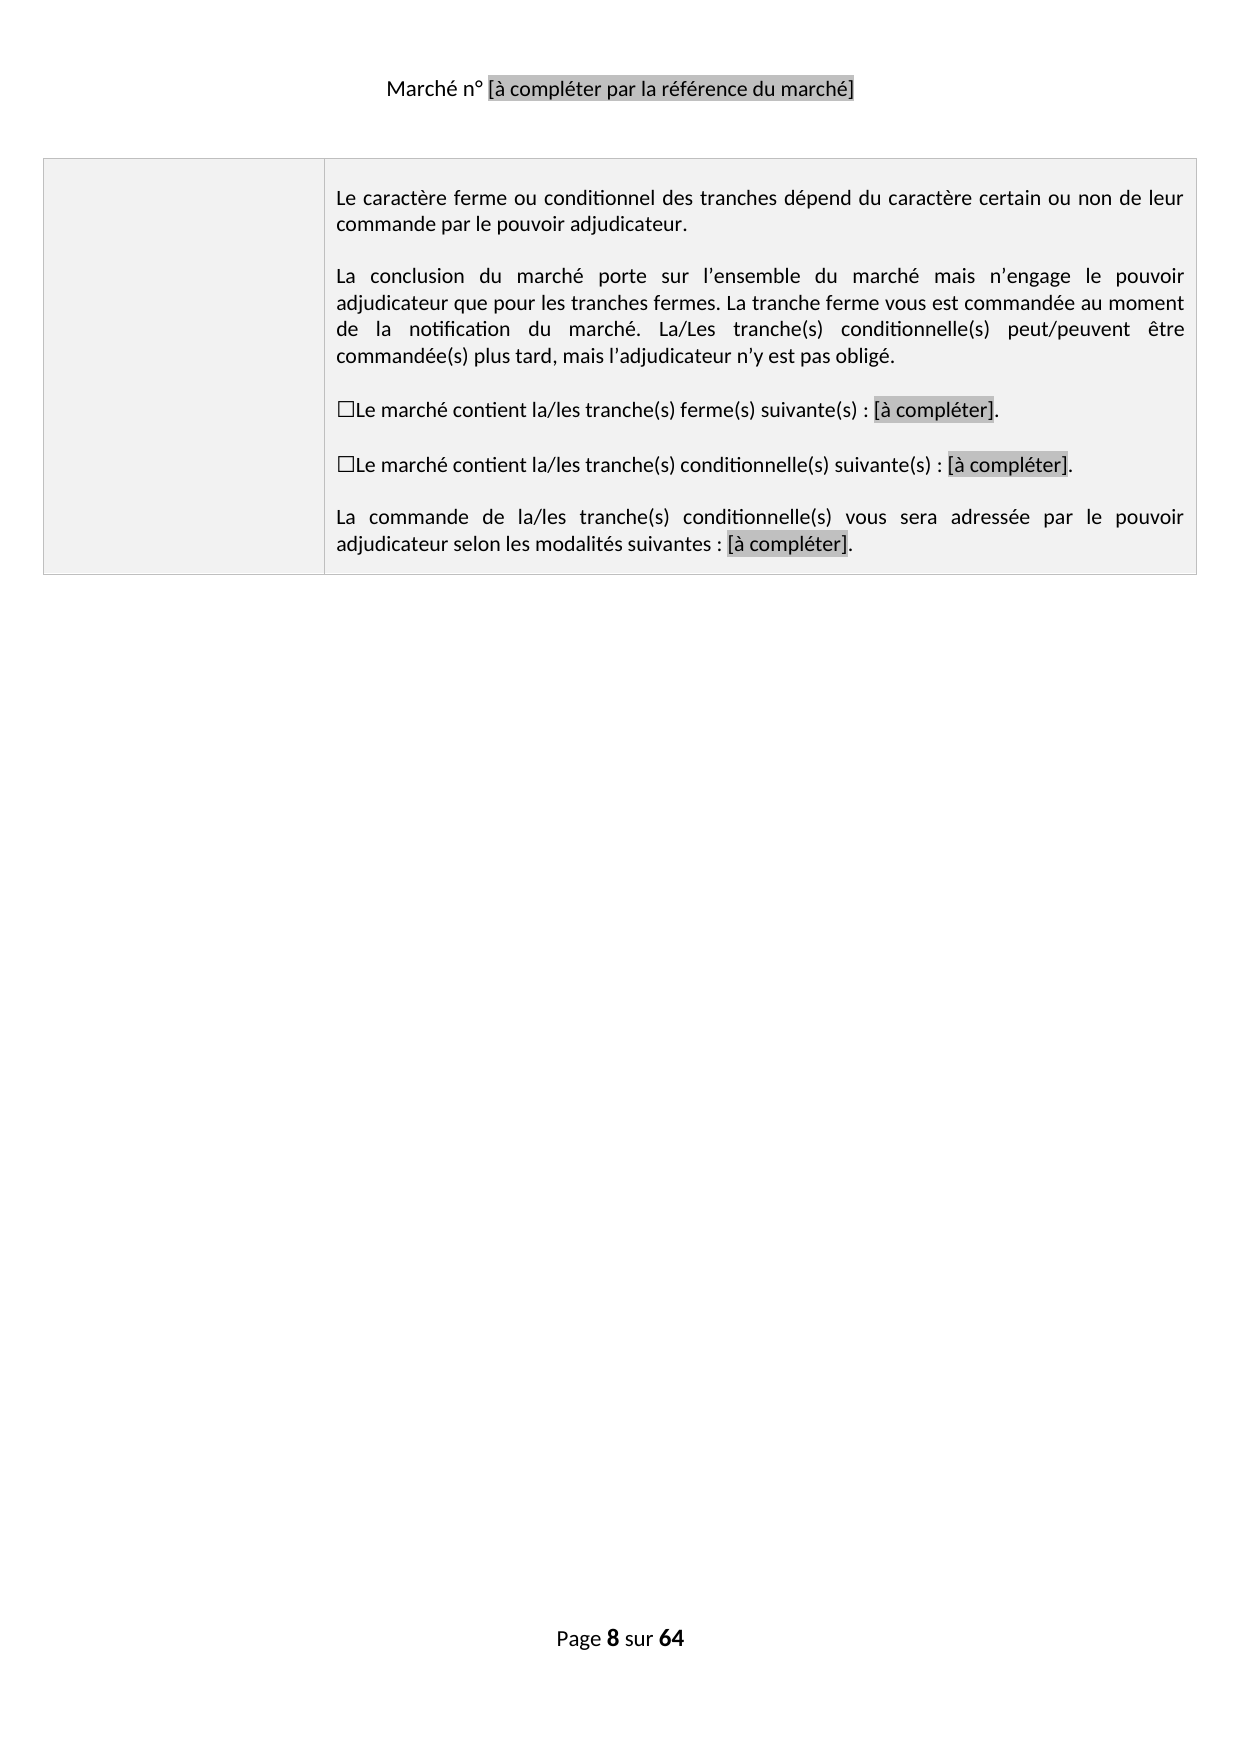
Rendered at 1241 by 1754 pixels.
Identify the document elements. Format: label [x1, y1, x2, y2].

table_cell [325, 159, 1196, 573]
table_cell [44, 159, 324, 573]
